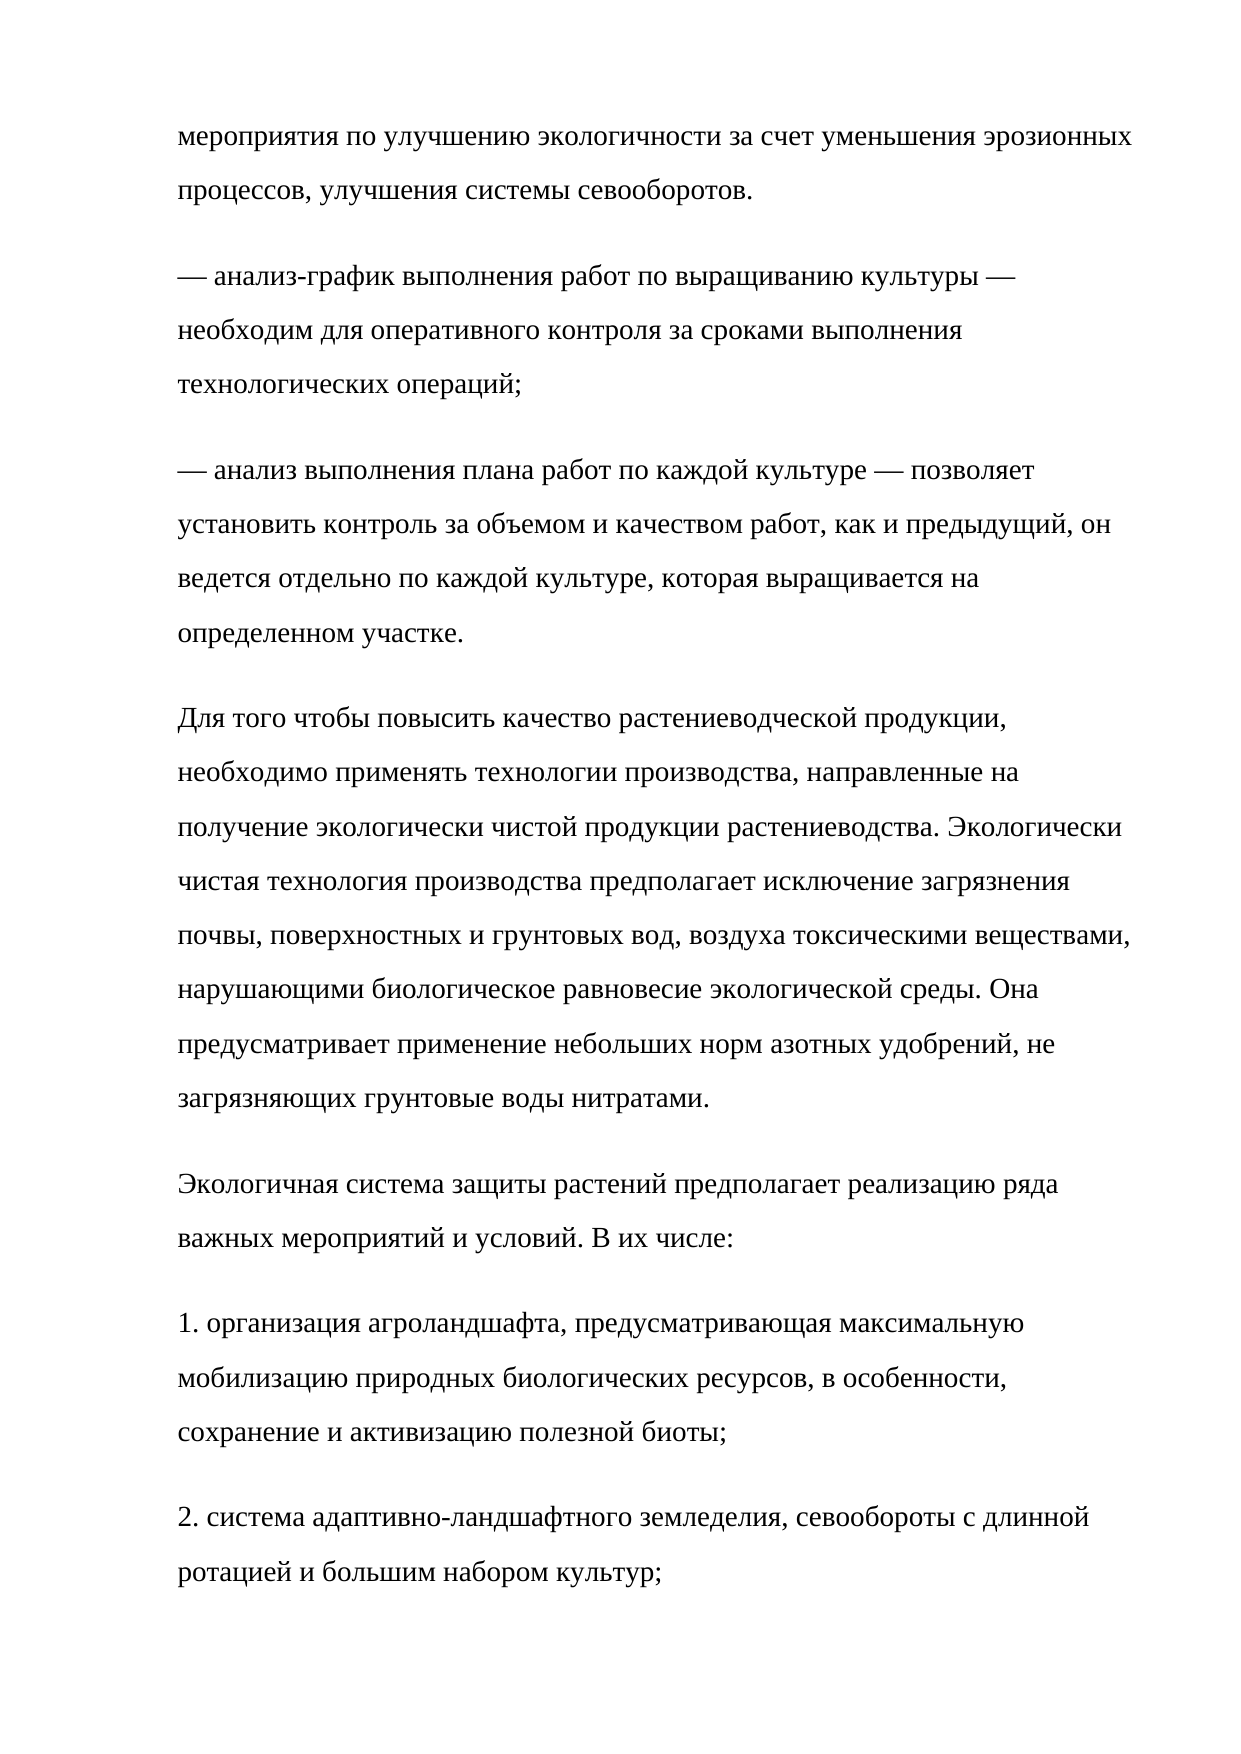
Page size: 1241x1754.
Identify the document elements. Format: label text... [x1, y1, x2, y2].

text Для того чтобы повысить качество растениеводческой продукции, необходимо применять технологии производства, направленные на получение экологически чистой продукции растениеводства. Экологически чистая технология производства предполагает исключение загрязнения почвы, поверхностных и грунтовых вод, воздуха токсическими веществами, нарушающими биологическое равновесие экологической среды. Она предусматривает применение небольших норм азотных удобрений, не загрязняющих грунтовые воды нитратами. [177, 700, 1152, 1114]
text — анализ-график выполнения работ по выращиванию культуры — необходим для оперативного контроля за сроками выполнения технологических операций; [177, 258, 1152, 400]
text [177, 118, 1152, 206]
text — анализ выполнения плана работ по каждой культуре — позволяет установить контроль за объемом и качеством работ, как и предыдущий, он ведется отдельно по каждой культуре, которая выращивается на определенном участке. [177, 452, 1152, 648]
text 1. организация агроландшафта, предусматривающая максимальную мобилизацию природных биологических ресурсов, в особенности, сохранение и активизацию полезной биоты; [177, 1306, 1152, 1448]
text 2. система адаптивно-ландшафтного земледелия, севообороты с длинной ротацией и большим набором культур; [177, 1499, 1152, 1587]
text Экологичная система защиты растений предполагает реализацию ряда важных мероприятий и условий. В их числе: [177, 1166, 1152, 1253]
